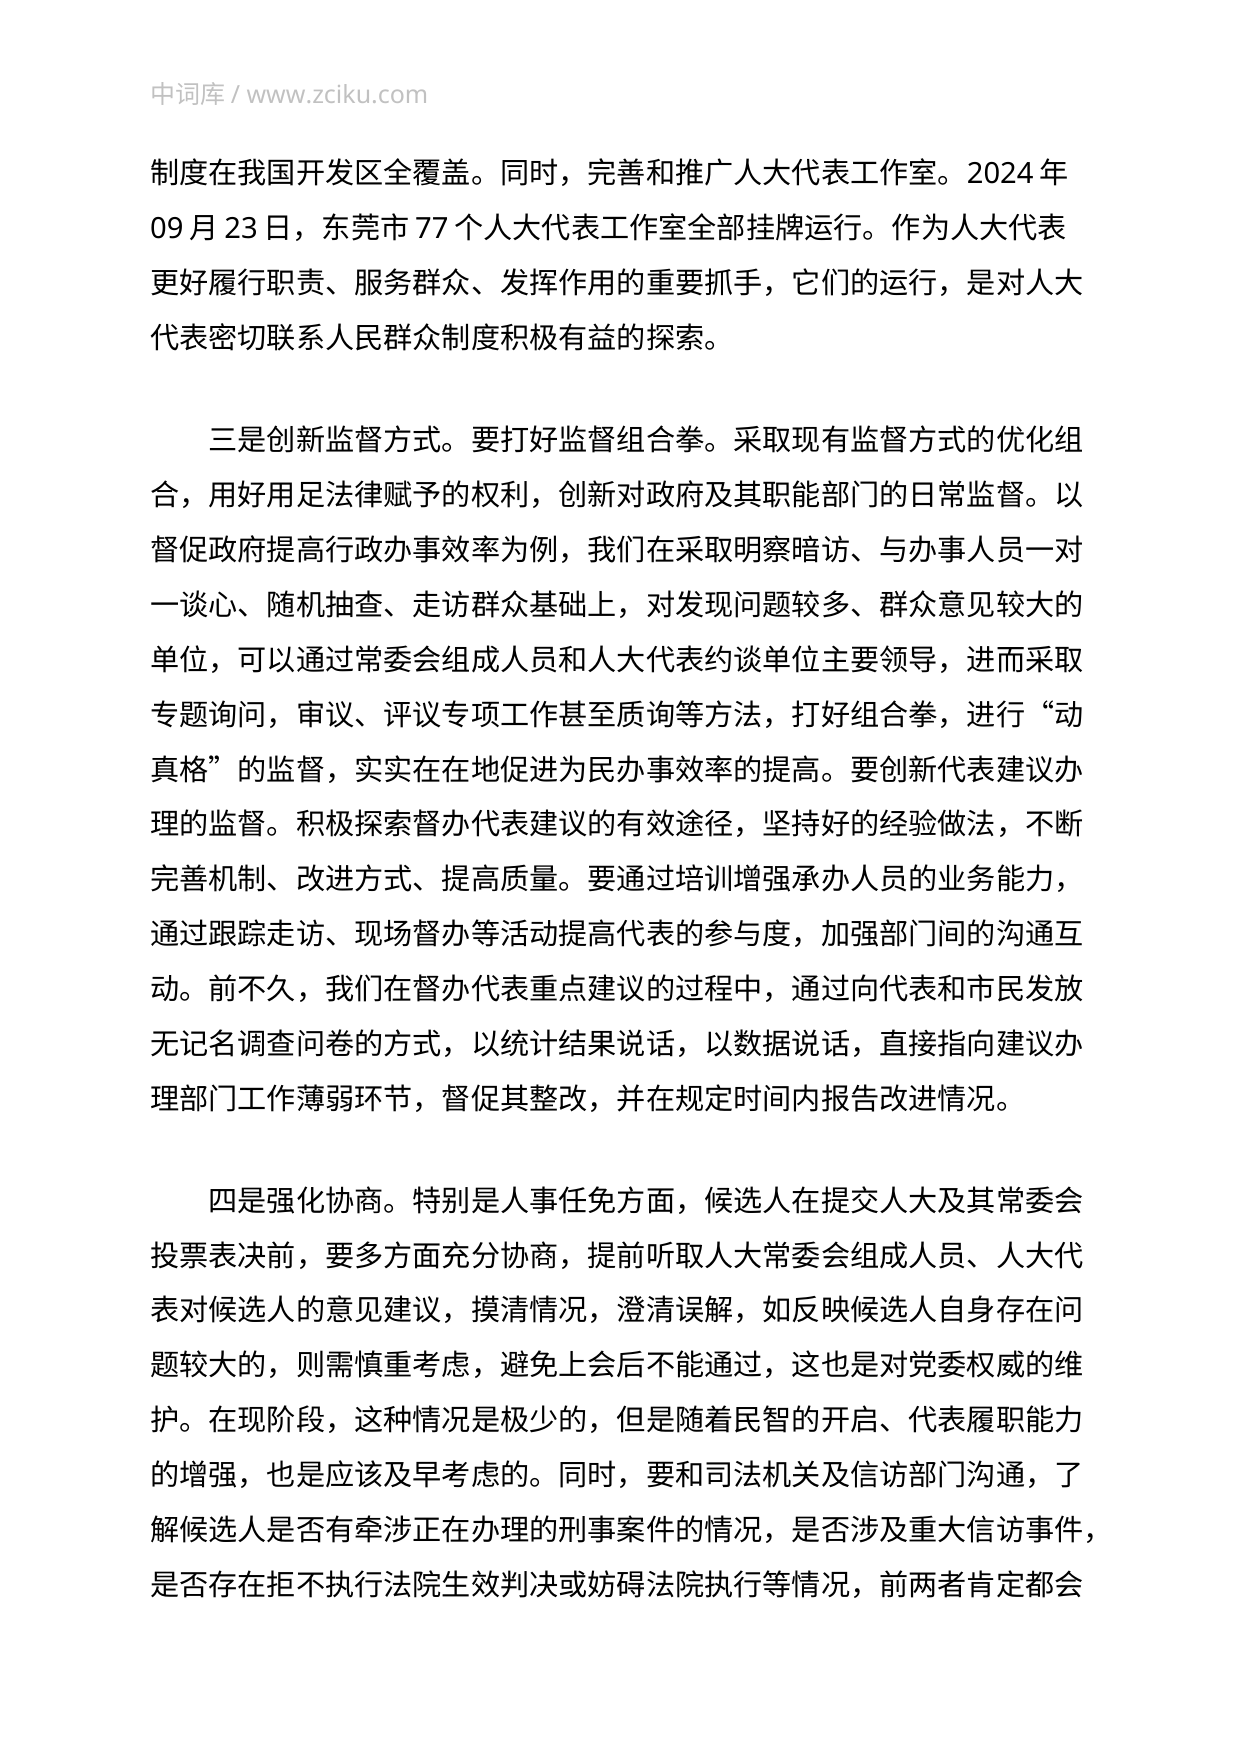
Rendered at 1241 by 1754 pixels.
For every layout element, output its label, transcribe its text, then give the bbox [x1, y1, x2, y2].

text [150, 150, 1090, 357]
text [150, 1177, 1090, 1604]
text 三是创新监督方式。要打好监督组合拳。采取现有监督方式的优化组合，用好用足法律赋予的权利，创新对政府及其职能部门的日常监督。以督促政府提高行政办事效率为例，我们在采取明察暗访、与办事人员一对一谈心、随机抽查、走访群众基础上，对发现问题较多、群众意见较大的单位，可以通过常委会组成人员和人大代表约谈单位主要领导，进而采取专题询问，审议、评议专项工作甚至质询等方法，打好组合拳，进行“动真格”的监督，实实在在地促进为民办事效率的提高。要创新代表建议办理的监督。积极探索督办代表建议的有效途径，坚持好的经验做法，不断完善机制、改进方式、提高质量。要通过培训增强承办人员的业务能力，通过跟踪走访、现场督办等活动提高代表的参与度，加强部门间的沟通互动。前不久，我们在督办代表重点建议的过程中，通过向代表和市民发放无记名调查问卷的方式，以统计结果说话，以数据说话，直接指向建议办理部门工作薄弱环节，督促其整改，并在规定时间内报告改进情况。 [150, 417, 1090, 1118]
